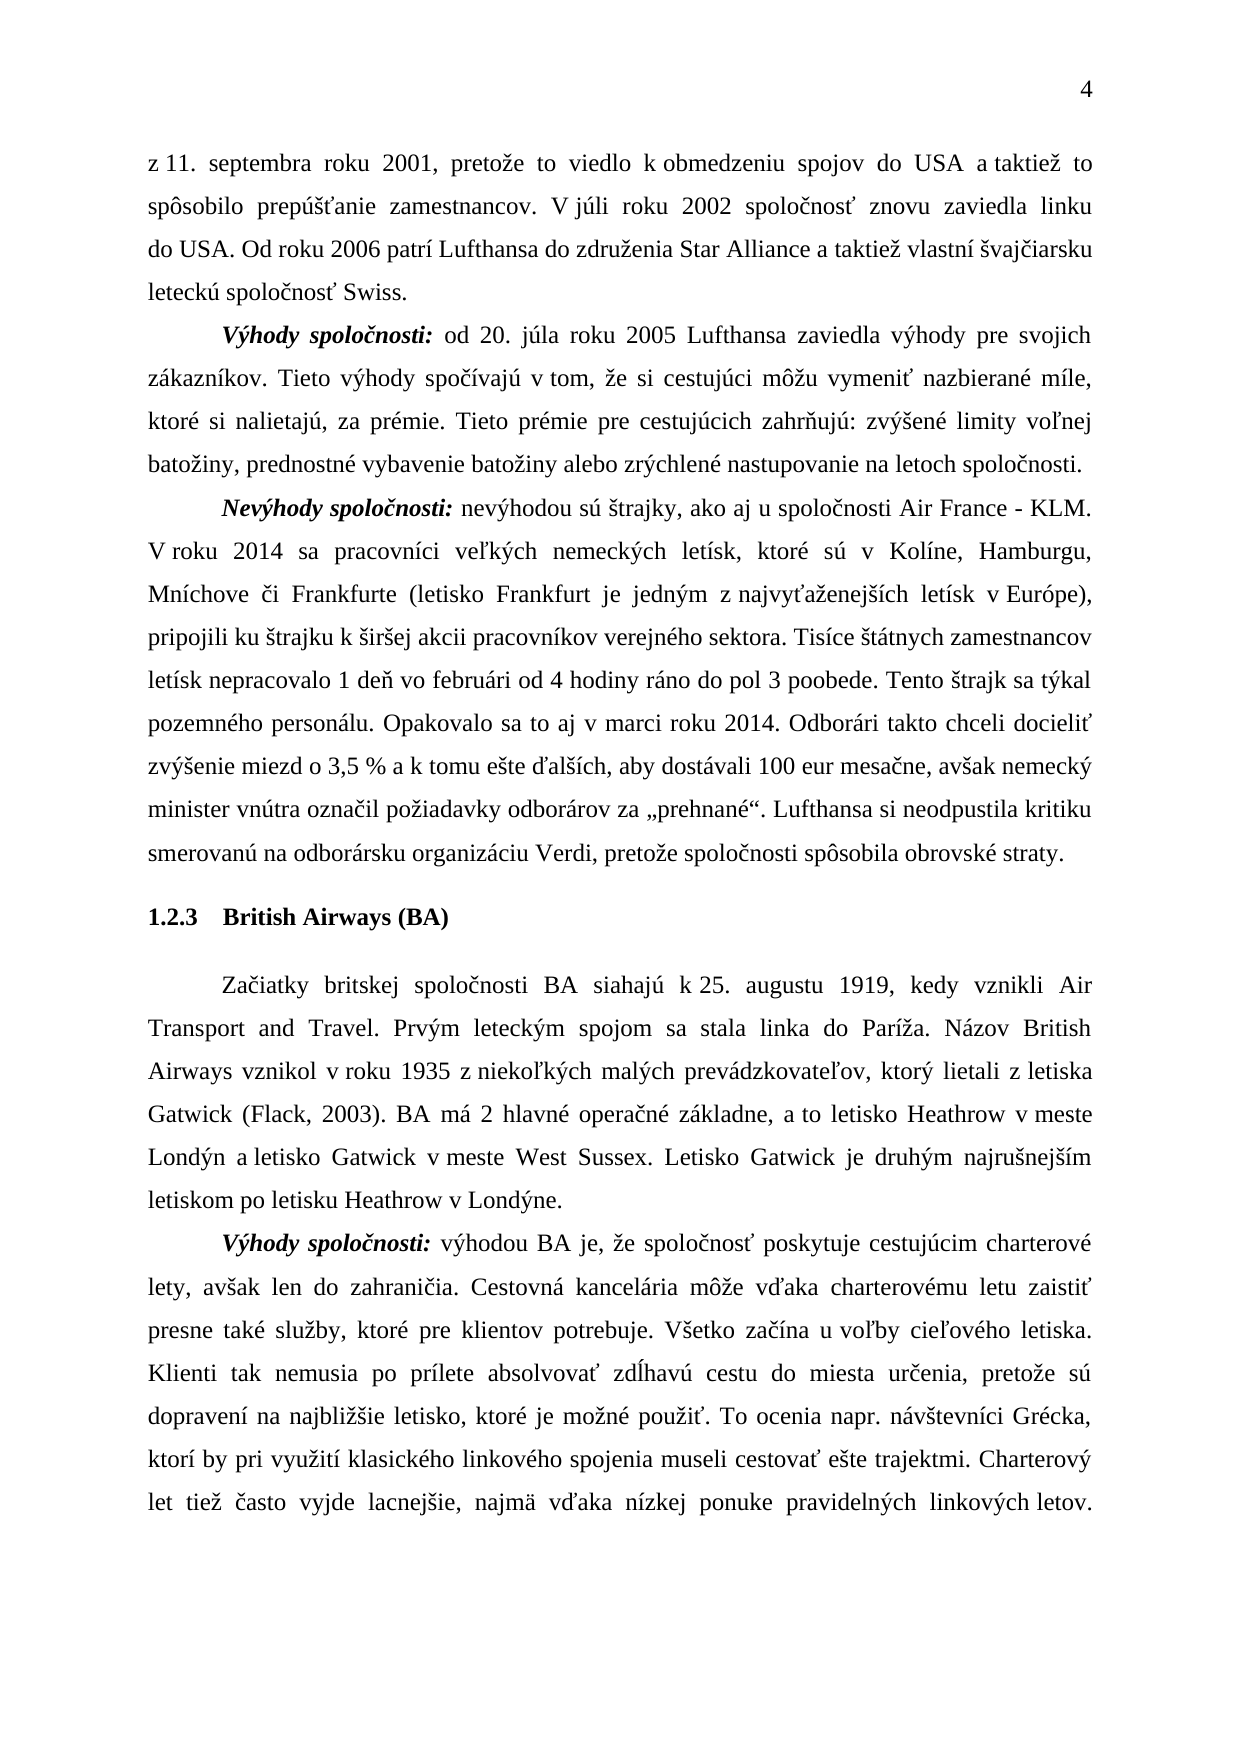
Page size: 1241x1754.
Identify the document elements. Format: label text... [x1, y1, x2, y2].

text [148, 1228, 1093, 1516]
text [148, 148, 1093, 306]
text Výhody spoločnosti: od 20. júla roku 2005 Lufthansa zaviedla výhody pre svojich zákazníkov. Tieto výhody spočívajú v tom, že si cestujúci môžu vymeniť nazbierané míle, ktoré si nalietajú, za prémie. Tieto prémie pre cestujúcich zahrňujú: zvýšené limity voľnej batožiny, prednostné vybavenie batožiny alebo zrýchlené nastupovanie na letoch spoločnosti. [148, 320, 1093, 478]
text Začiatky britskej spoločnosti BA siahajú k 25. augustu 1919, kedy vznikli Air Transport and Travel. Prvým leteckým spojom sa stala linka do Paríža. Názov British Airways vznikol v roku 1935 z niekoľkých malých prevádzkovateľov, ktorý lietali z letiska Gatwick (Flack, 2003). BA má 2 hlavné operačné základne, a to letisko Heathrow v meste Londýn a letisko Gatwick v meste West Sussex. Letisko Gatwick je druhým najrušnejším letiskom po letisku Heathrow v Londýne. [148, 970, 1093, 1214]
text Nevýhody spoločnosti: nevýhodou sú štrajky, ako aj u spoločnosti Air France - KLM. V roku 2014 sa pracovníci veľkých nemeckých letísk, ktoré sú v Kolíne, Hamburgu, Mníchove či Frankfurte (letisko Frankfurt je jedným z najvyťaženejších letísk v Európe), pripojili ku štrajku k širšej akcii pracovníkov verejného sektora. Tisíce štátnych zamestnancov letísk nepracovalo 1 deň vo februári od 4 hodiny ráno do pol 3 poobede. Tento štrajk sa týkal pozemného personálu. Opakovalo sa to aj v marci roku 2014. Odborári takto chceli docieliť zvýšenie miezd o 3,5 % a k tomu ešte ďalších, aby dostávali 100 eur mesačne, avšak nemecký minister vnútra označil požiadavky odborárov za „prehnané“. Lufthansa si neodpustila kritiku smerovanú na odborársku organizáciu Verdi, pretože spoločnosti spôsobila obrovské straty. [148, 493, 1093, 866]
subtitle British Airways (BA) [148, 902, 1093, 930]
